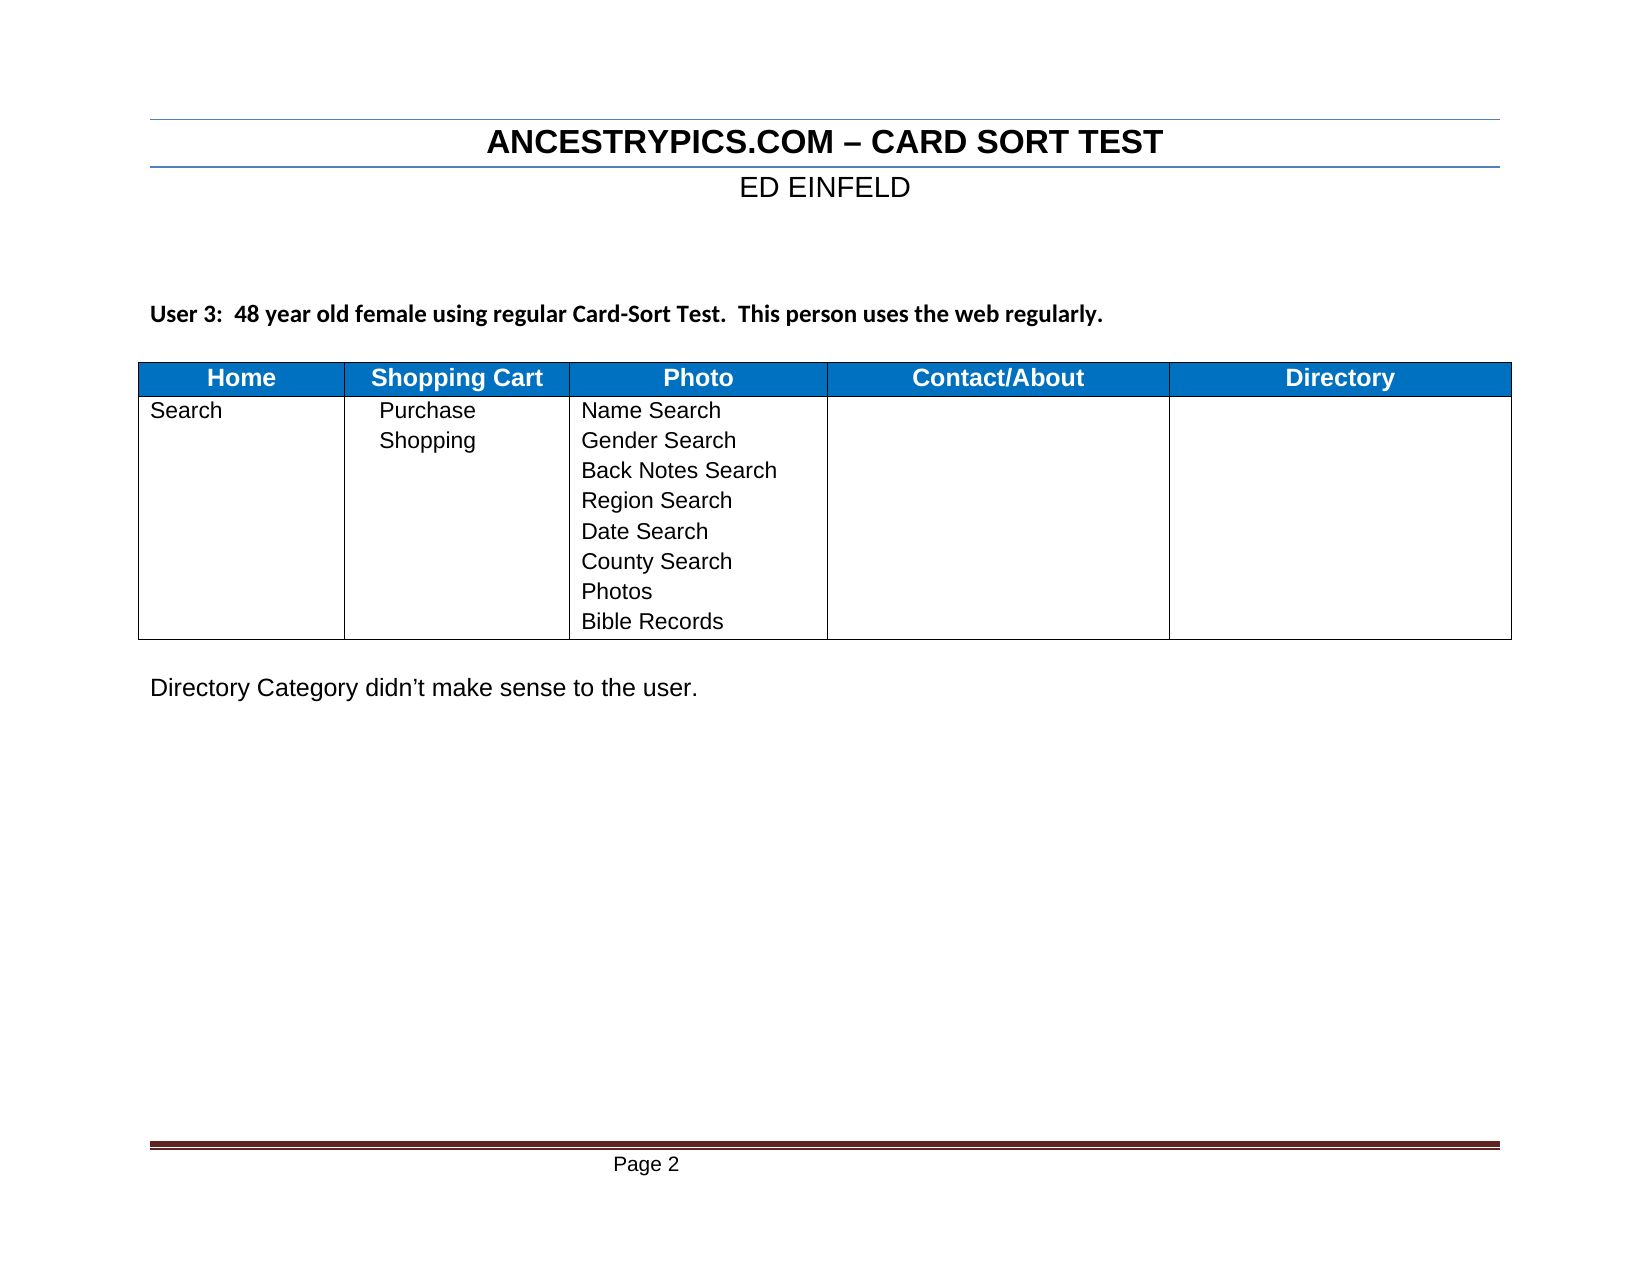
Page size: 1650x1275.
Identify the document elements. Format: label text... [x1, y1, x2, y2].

table_header Home [139, 363, 344, 396]
table_cell [828, 397, 1169, 638]
table_header Directory [1170, 363, 1511, 396]
table_header Shopping Cart [345, 363, 569, 396]
text User 3: 48 year old female using regular Card-Sort Test. This person uses the web regularly. [150, 298, 1500, 329]
table_cell Search [139, 397, 344, 638]
text Directory Category didn’t make sense to the user. [150, 672, 1500, 701]
table_cell Name Search Gender Search Back Notes Search Region Search Date Search County Search Photos Bible Records [570, 397, 827, 638]
table_header Photo [570, 363, 827, 396]
table_cell [1170, 397, 1511, 638]
table_cell Purchase Shopping [345, 397, 569, 638]
table_header Contact/About [828, 363, 1169, 396]
